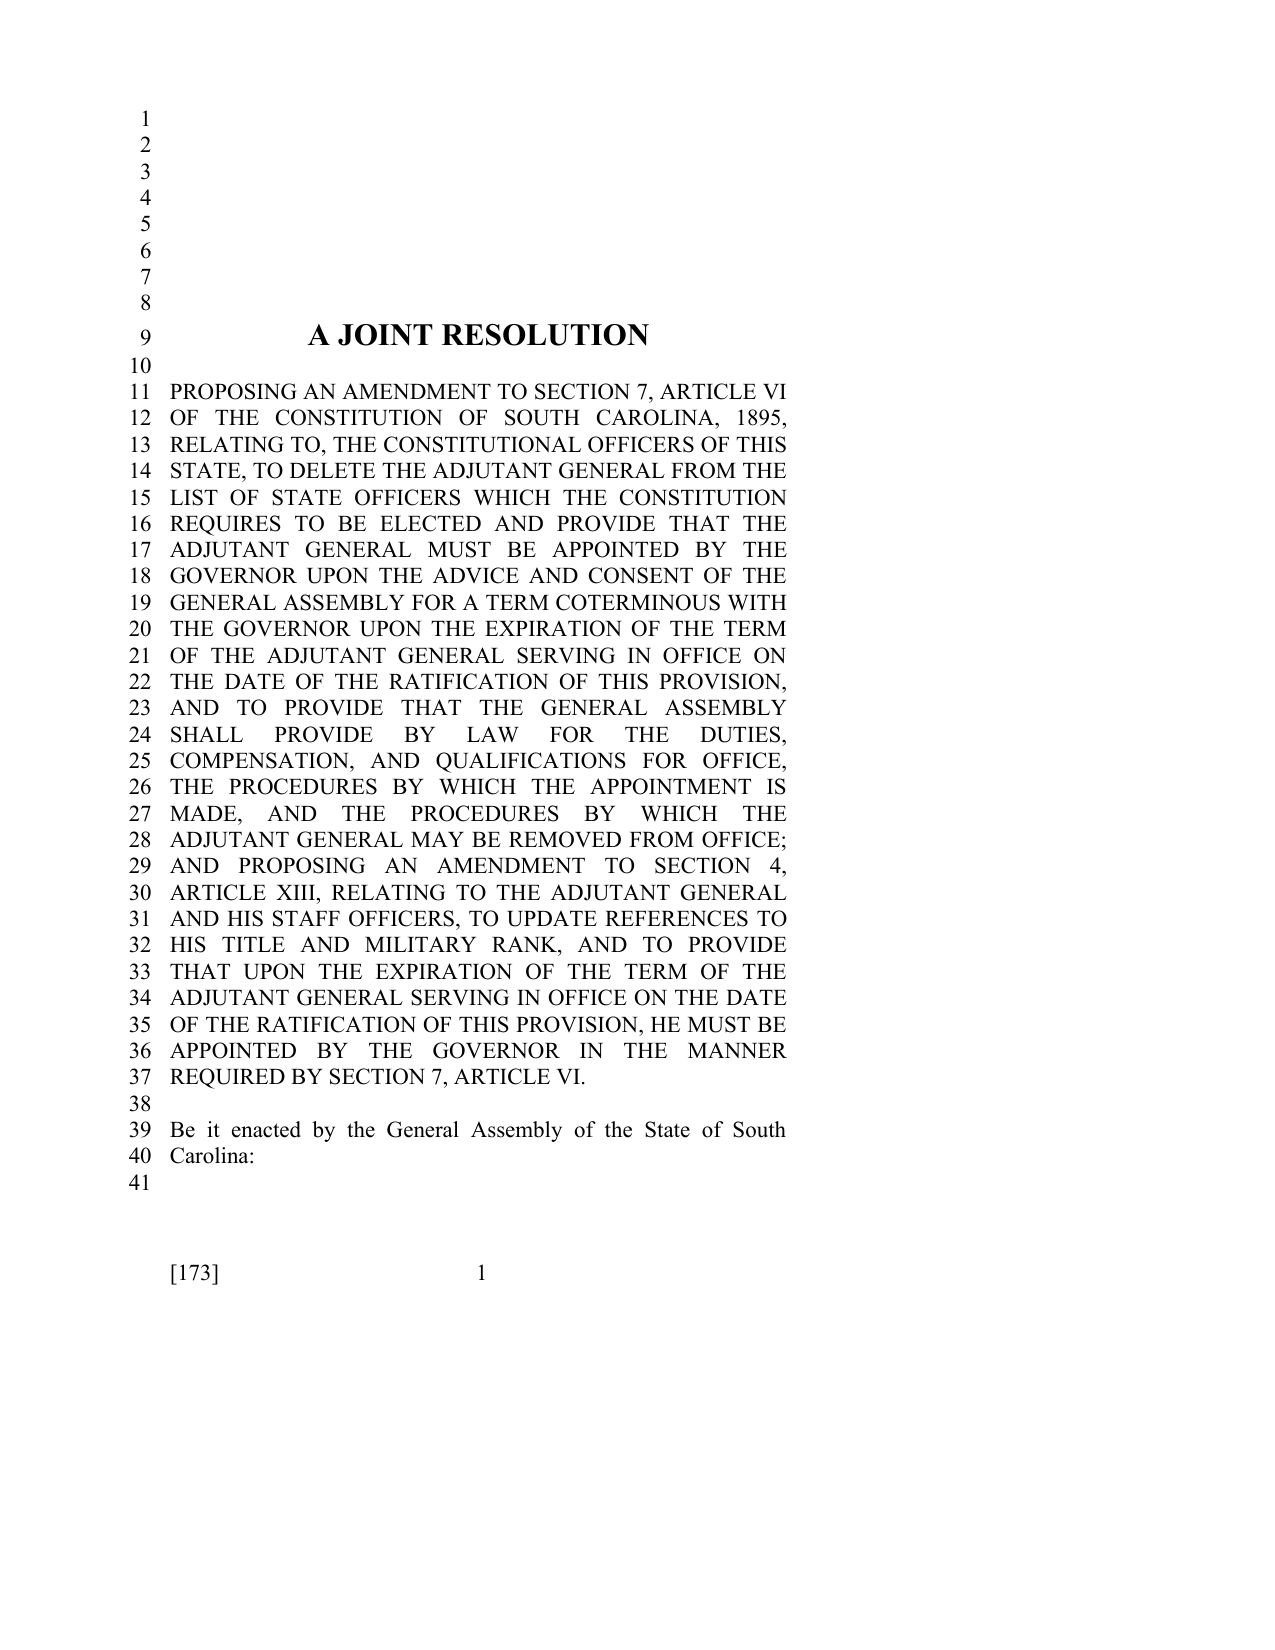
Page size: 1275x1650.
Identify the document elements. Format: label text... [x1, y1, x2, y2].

text A JOINT RESOLUTION [169, 316, 787, 352]
text Be it enacted by the General Assembly of the State of South Carolina: [169, 1116, 787, 1169]
text PROPOSING AN AMENDMENT TO SECTION 7, ARTICLE VI OF THE CONSTITUTION OF SOUTH CAROLINA, 1895, RELATING TO, THE CONSTITUTIONAL OFFICERS OF THIS STATE, TO DELETE THE ADJUTANT GENERAL FROM THE LIST OF STATE OFFICERS WHICH THE CONSTITUTION REQUIRES TO BE ELECTED AND PROVIDE THAT THE ADJUTANT GENERAL MUST BE APPOINTED BY THE GOVERNOR UPON THE ADVICE AND CONSENT OF THE GENERAL ASSEMBLY FOR A TERM COTERMINOUS WITH THE GOVERNOR UPON THE EXPIRATION OF THE TERM OF THE ADJUTANT GENERAL SERVING IN OFFICE ON THE DATE OF THE RATIFICATION OF THIS PROVISION, AND TO PROVIDE THAT THE GENERAL ASSEMBLY SHALL PROVIDE BY LAW FOR THE DUTIES, COMPENSATION, AND QUALIFICATIONS FOR OFFICE, THE PROCEDURES BY WHICH THE APPOINTMENT IS MADE, AND THE PROCEDURES BY WHICH THE ADJUTANT GENERAL MAY BE REMOVED FROM OFFICE; AND PROPOSING AN AMENDMENT TO SECTION 4, ARTICLE XIII, RELATING TO THE ADJUTANT GENERAL AND HIS STAFF OFFICERS, TO UPDATE REFERENCES TO HIS TITLE AND MILITARY RANK, AND TO PROVIDE THAT UPON THE EXPIRATION OF THE TERM OF THE ADJUTANT GENERAL SERVING IN OFFICE ON THE DATE OF THE RATIFICATION OF THIS PROVISION, HE MUST BE APPOINTED BY THE GOVERNOR IN THE MANNER REQUIRED BY SECTION 7, ARTICLE VI. [169, 378, 787, 1090]
